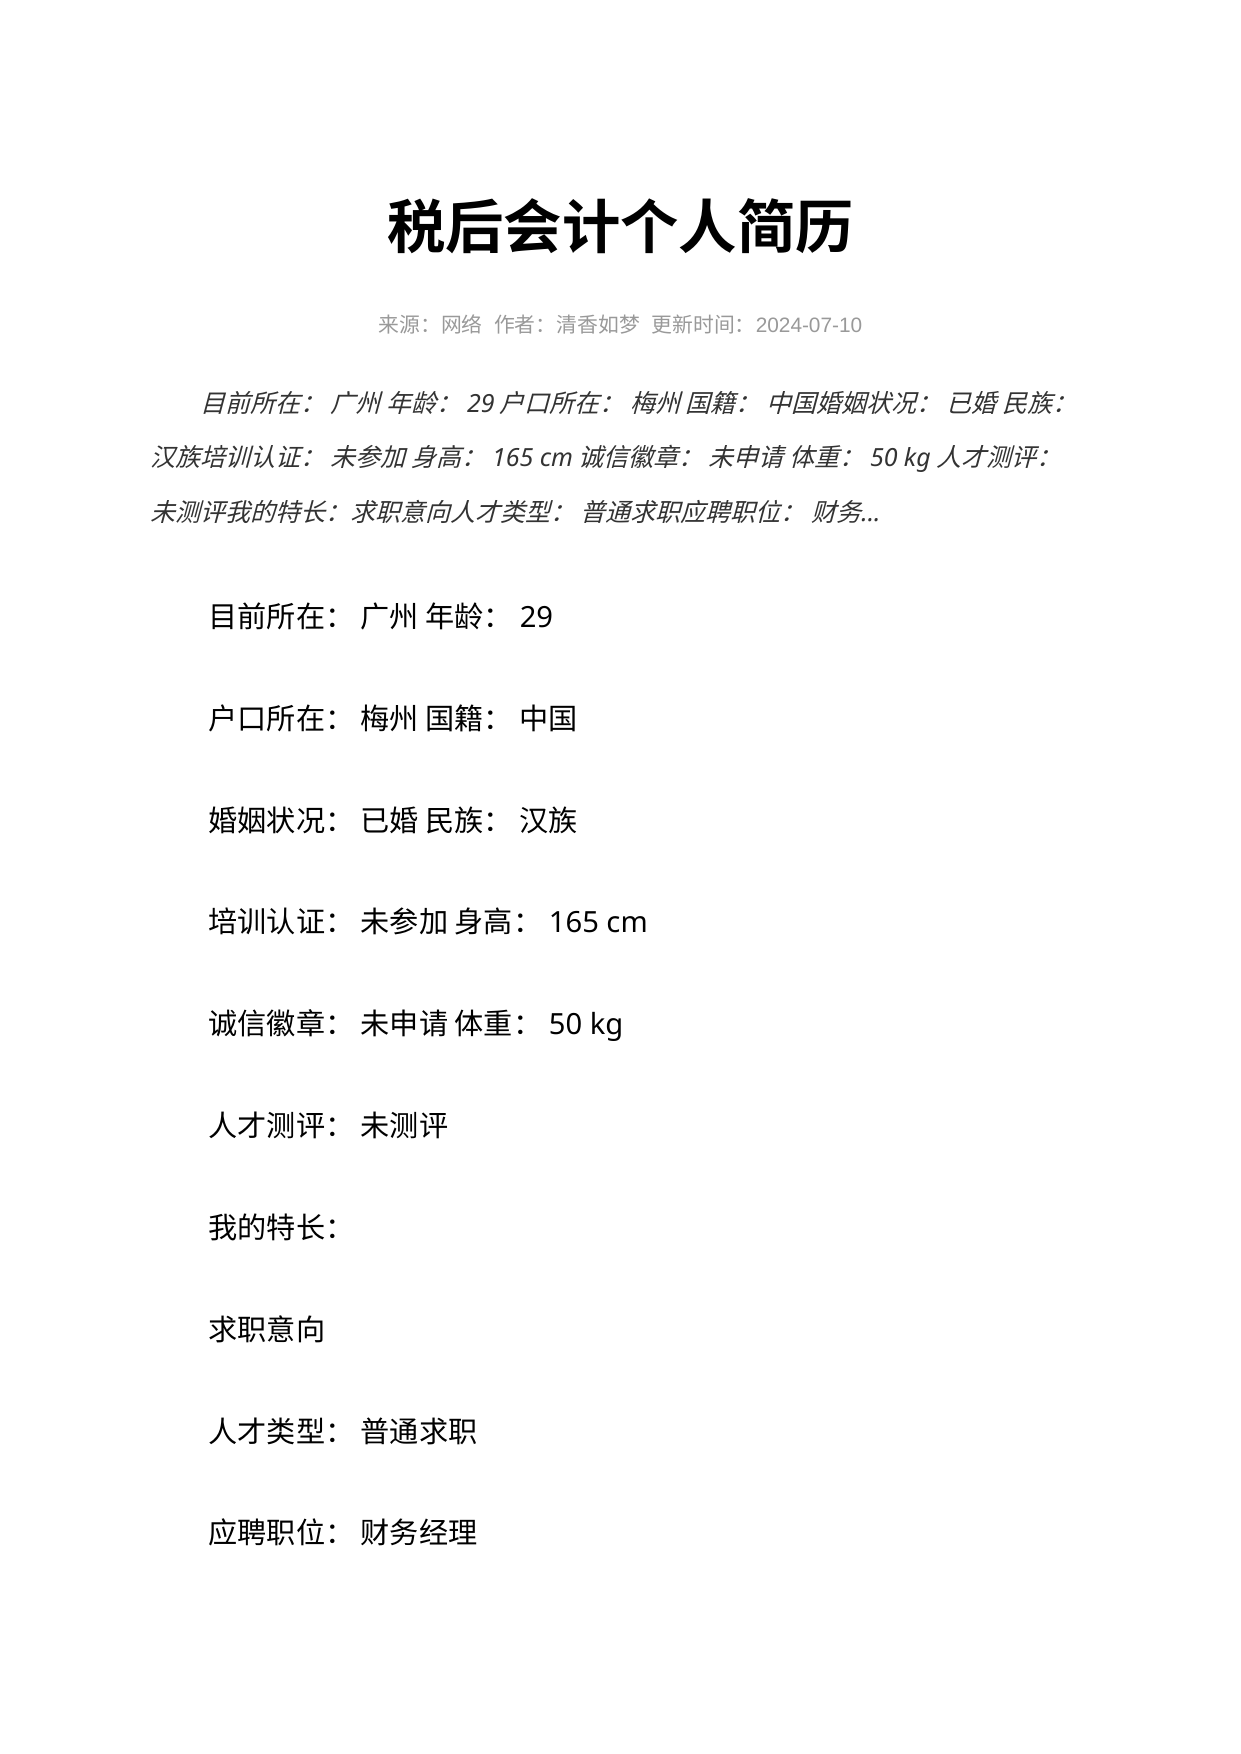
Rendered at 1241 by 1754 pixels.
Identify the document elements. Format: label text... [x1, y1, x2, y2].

text 婚姻状况： 已婚 民族： 汉族 [150, 797, 1090, 839]
text 目前所在： 广州 年龄： 29 [150, 593, 1090, 636]
text 诚信徽章： 未申请 体重： 50 kg [150, 1001, 1090, 1043]
text 来源：网络 作者：清香如梦 更新时间：2024-07-10 [150, 313, 1090, 337]
text 人才类型： 普通求职 [150, 1408, 1090, 1451]
text 人才测评： 未测评 [150, 1103, 1090, 1145]
text 求职意向 [150, 1306, 1090, 1349]
text 培训认证： 未参加 身高： 165 cm [150, 899, 1090, 941]
text 目前所在： 广州 年龄： 29户口所在： 梅州 国籍： 中国婚姻状况： 已婚 民族： 汉族培训认证： 未参加 身高： 165 cm诚信徽章： 未申请 体重： 50 kg人才测评： 未测评我的特长：求职意向人才类型： 普通求职应聘职位： 财务... [150, 383, 1090, 528]
text 我的特长： [150, 1205, 1090, 1247]
text 户口所在： 梅州 国籍： 中国 [150, 695, 1090, 738]
subtitle 税后会计个人简历 [150, 181, 1090, 266]
text 应聘职位： 财务经理 [150, 1510, 1090, 1552]
